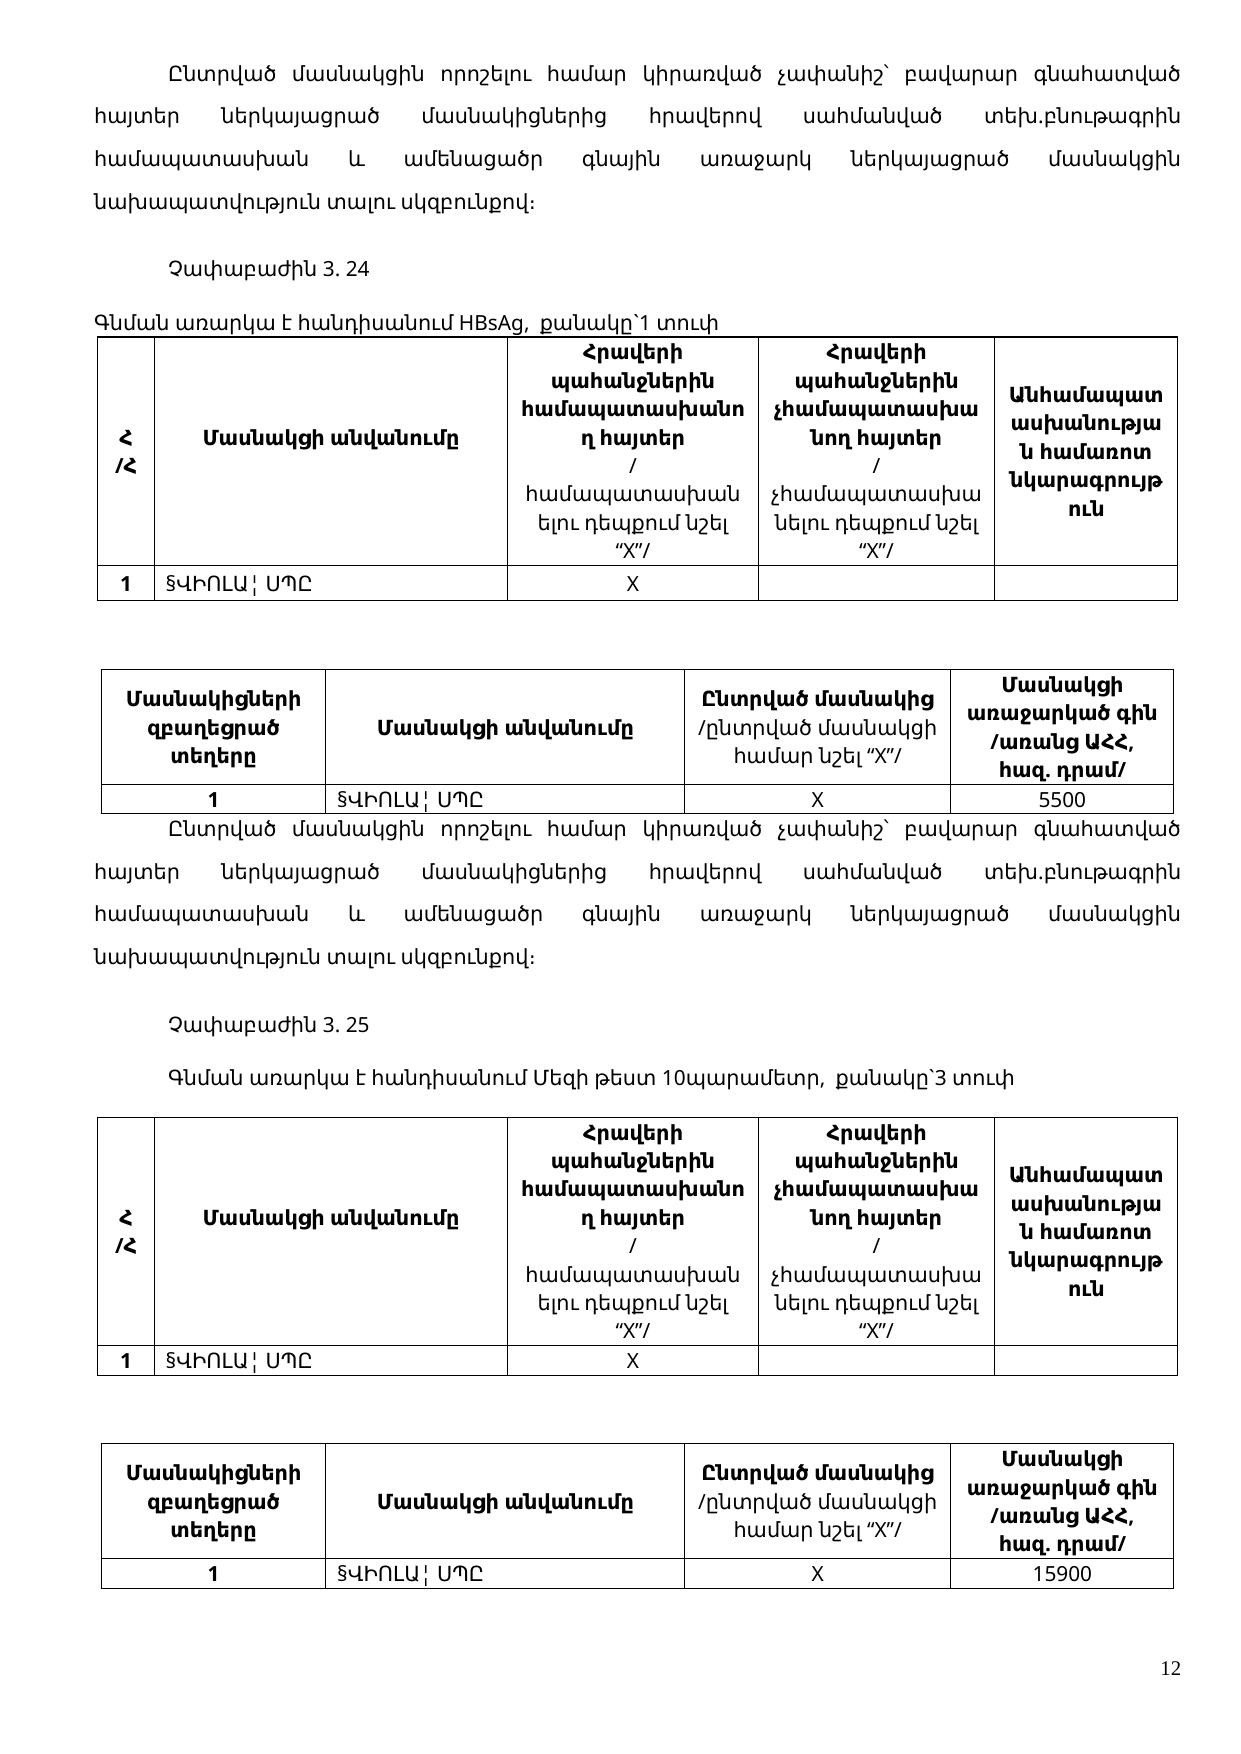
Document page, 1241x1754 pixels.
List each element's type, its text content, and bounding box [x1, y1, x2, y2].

table_cell 1 [98, 1346, 154, 1374]
table_header Հրավերի պահանջներին չհամապատասխանող հայտեր /չհամապատասխանելու դեպքում նշել “X”/ [759, 1118, 994, 1345]
table_cell 1 [102, 1559, 325, 1587]
table_header Ընտրված մասնակից /ընտրված մասնակցի համար նշել “X”/ [685, 670, 950, 784]
table_cell X [508, 566, 758, 600]
table_cell 5500 [951, 785, 1173, 813]
table_header Մասնակցի անվանումը [155, 338, 507, 565]
text Ընտրված մասնակցին որոշելու համար կիրառված չափանիշ՝ բավարար գնահատված հայտեր ներկայացրած մասնակիցներից հրավերով սահմանված տեխ.բնութագրին համապատասխան և ամենացածր գնային առաջարկ ներկայացրած մասնակցին նախապատվություն տալու սկզբունքով։ [94, 814, 1181, 971]
table_header Մասնակիցների զբաղեցրած տեղերը [102, 670, 325, 784]
table_header Անհամապատասխանության համառոտ նկարագրույթուն [995, 1118, 1177, 1345]
table_cell §ՎԻՈԼԱ¦ ՍՊԸ [155, 566, 507, 600]
table_cell X [685, 1559, 950, 1587]
table_header Մասնակցի առաջարկած գին /առանց ԱՀՀ, հազ. դրամ/ [951, 1444, 1173, 1558]
text Չափաբաժին 3. 24 [94, 254, 1181, 283]
text Գնման առարկա է հանդիսանում HBsAg, քանակը`1 տուփ [94, 308, 1181, 336]
text Ընտրված մասնակցին որոշելու համար կիրառված չափանիշ՝ բավարար գնահատված հայտեր ներկայացրած մասնակիցներից հրավերով սահմանված տեխ.բնութագրին համապատասխան և ամենացածր գնային առաջարկ ներկայացրած մասնակցին նախապատվություն տալու սկզբունքով։ [94, 59, 1181, 215]
table_header Ընտրված մասնակից /ընտրված մասնակցի համար նշել “X”/ [685, 1444, 950, 1558]
table_cell §ՎԻՈԼԱ¦ ՍՊԸ [326, 785, 684, 813]
table_cell 15900 [951, 1559, 1173, 1587]
table_header Մասնակիցների զբաղեցրած տեղերը [102, 1444, 325, 1558]
table_cell [759, 1346, 994, 1374]
table_header Հ/Հ [98, 338, 154, 565]
text Չափաբաժին 3. 25 [94, 1010, 1181, 1038]
table_cell 1 [102, 785, 325, 813]
table_cell [995, 1346, 1177, 1374]
text Գնման առարկա է հանդիսանում Մեզի թեստ 10պարամետր, քանակը`3 տուփ [94, 1063, 1181, 1092]
table_cell 1 [98, 566, 154, 600]
table_header Հ/Հ [98, 1118, 154, 1345]
table_header Հրավերի պահանջներին համապատասխանող հայտեր /համապատասխանելու դեպքում նշել “X”/ [508, 1118, 758, 1345]
table_header Մասնակցի անվանումը [326, 1444, 684, 1558]
table_cell [995, 566, 1177, 600]
table_header Անհամապատասխանության համառոտ նկարագրույթուն [995, 338, 1177, 565]
table_header Մասնակցի առաջարկած գին /առանց ԱՀՀ, հազ. դրամ/ [951, 670, 1173, 784]
table_cell §ՎԻՈԼԱ¦ ՍՊԸ [326, 1559, 684, 1587]
table_cell [759, 566, 994, 600]
table_cell §ՎԻՈԼԱ¦ ՍՊԸ [155, 1346, 507, 1374]
table_cell X [508, 1346, 758, 1374]
table_header Հրավերի պահանջներին համապատասխանող հայտեր /համապատասխանելու դեպքում նշել “X”/ [508, 338, 758, 565]
table_header Մասնակցի անվանումը [326, 670, 684, 784]
table_cell X [685, 785, 950, 813]
table_header Հրավերի պահանջներին չհամապատասխանող հայտեր /չհամապատասխանելու դեպքում նշել “X”/ [759, 338, 994, 565]
table_header Մասնակցի անվանումը [155, 1118, 507, 1345]
